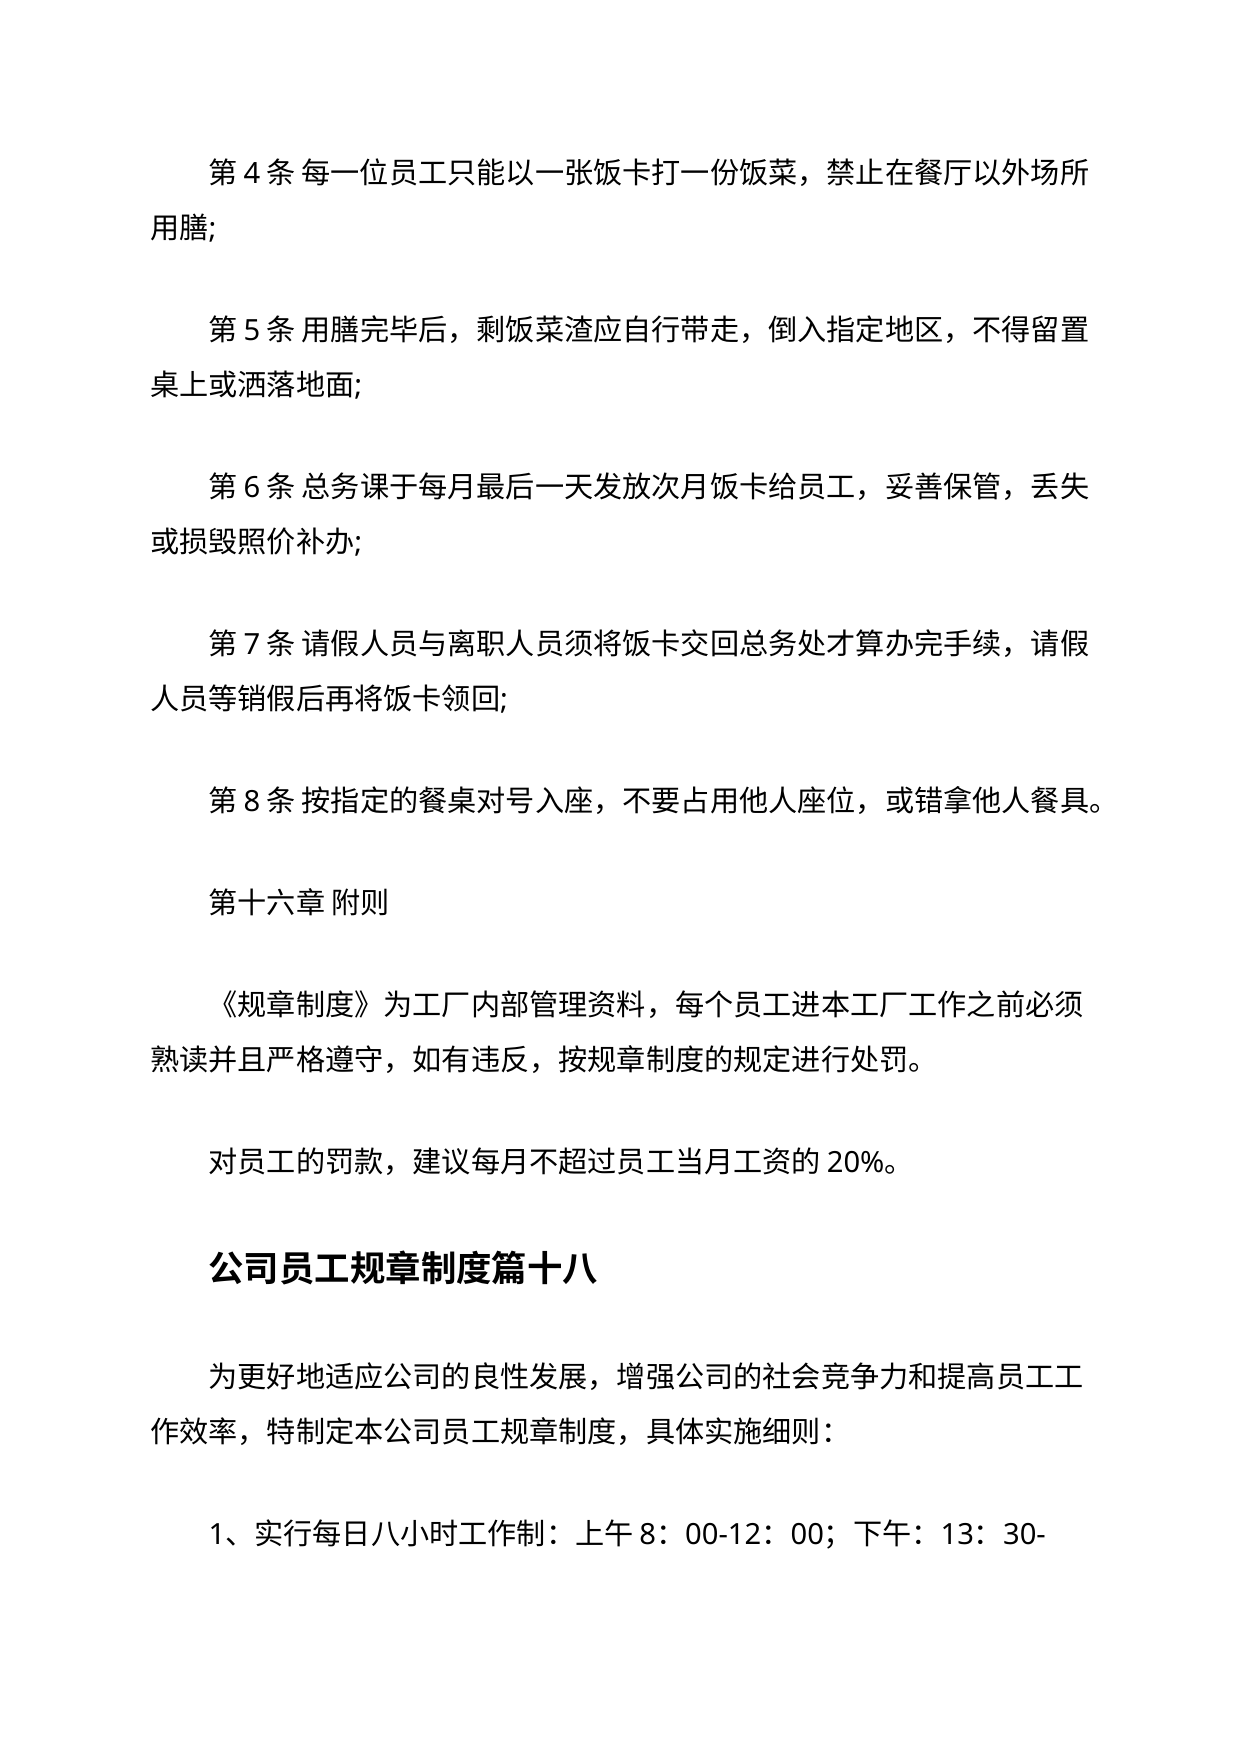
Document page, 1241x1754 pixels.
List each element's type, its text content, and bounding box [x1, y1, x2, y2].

text 第4条 每一位员工只能以一张饭卡打一份饭菜，禁止在餐厅以外场所用膳; [150, 150, 1090, 247]
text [150, 1510, 1090, 1553]
text 为更好地适应公司的良性发展，增强公司的社会竞争力和提高员工工作效率，特制定本公司员工规章制度，具体实施细则： [150, 1354, 1090, 1451]
text 对员工的罚款，建议每月不超过员工当月工资的20%。 [150, 1138, 1090, 1181]
text 《规章制度》为工厂内部管理资料，每个员工进本工厂工作之前必须熟读并且严格遵守，如有违反，按规章制度的规定进行处罚。 [150, 982, 1090, 1079]
text 第7条 请假人员与离职人员须将饭卡交回总务处才算办完手续，请假人员等销假后再将饭卡领回; [150, 621, 1090, 718]
text 第8条 按指定的餐桌对号入座，不要占用他人座位，或错拿他人餐具。 [150, 778, 1090, 820]
text 公司员工规章制度篇十八 [150, 1240, 1090, 1292]
text 第5条 用膳完毕后，剩饭菜渣应自行带走，倒入指定地区，不得留置桌上或洒落地面; [150, 307, 1090, 404]
text 第十六章 附则 [150, 880, 1090, 922]
text 第6条 总务课于每月最后一天发放次月饭卡给员工，妥善保管，丢失或损毁照价补办; [150, 464, 1090, 561]
